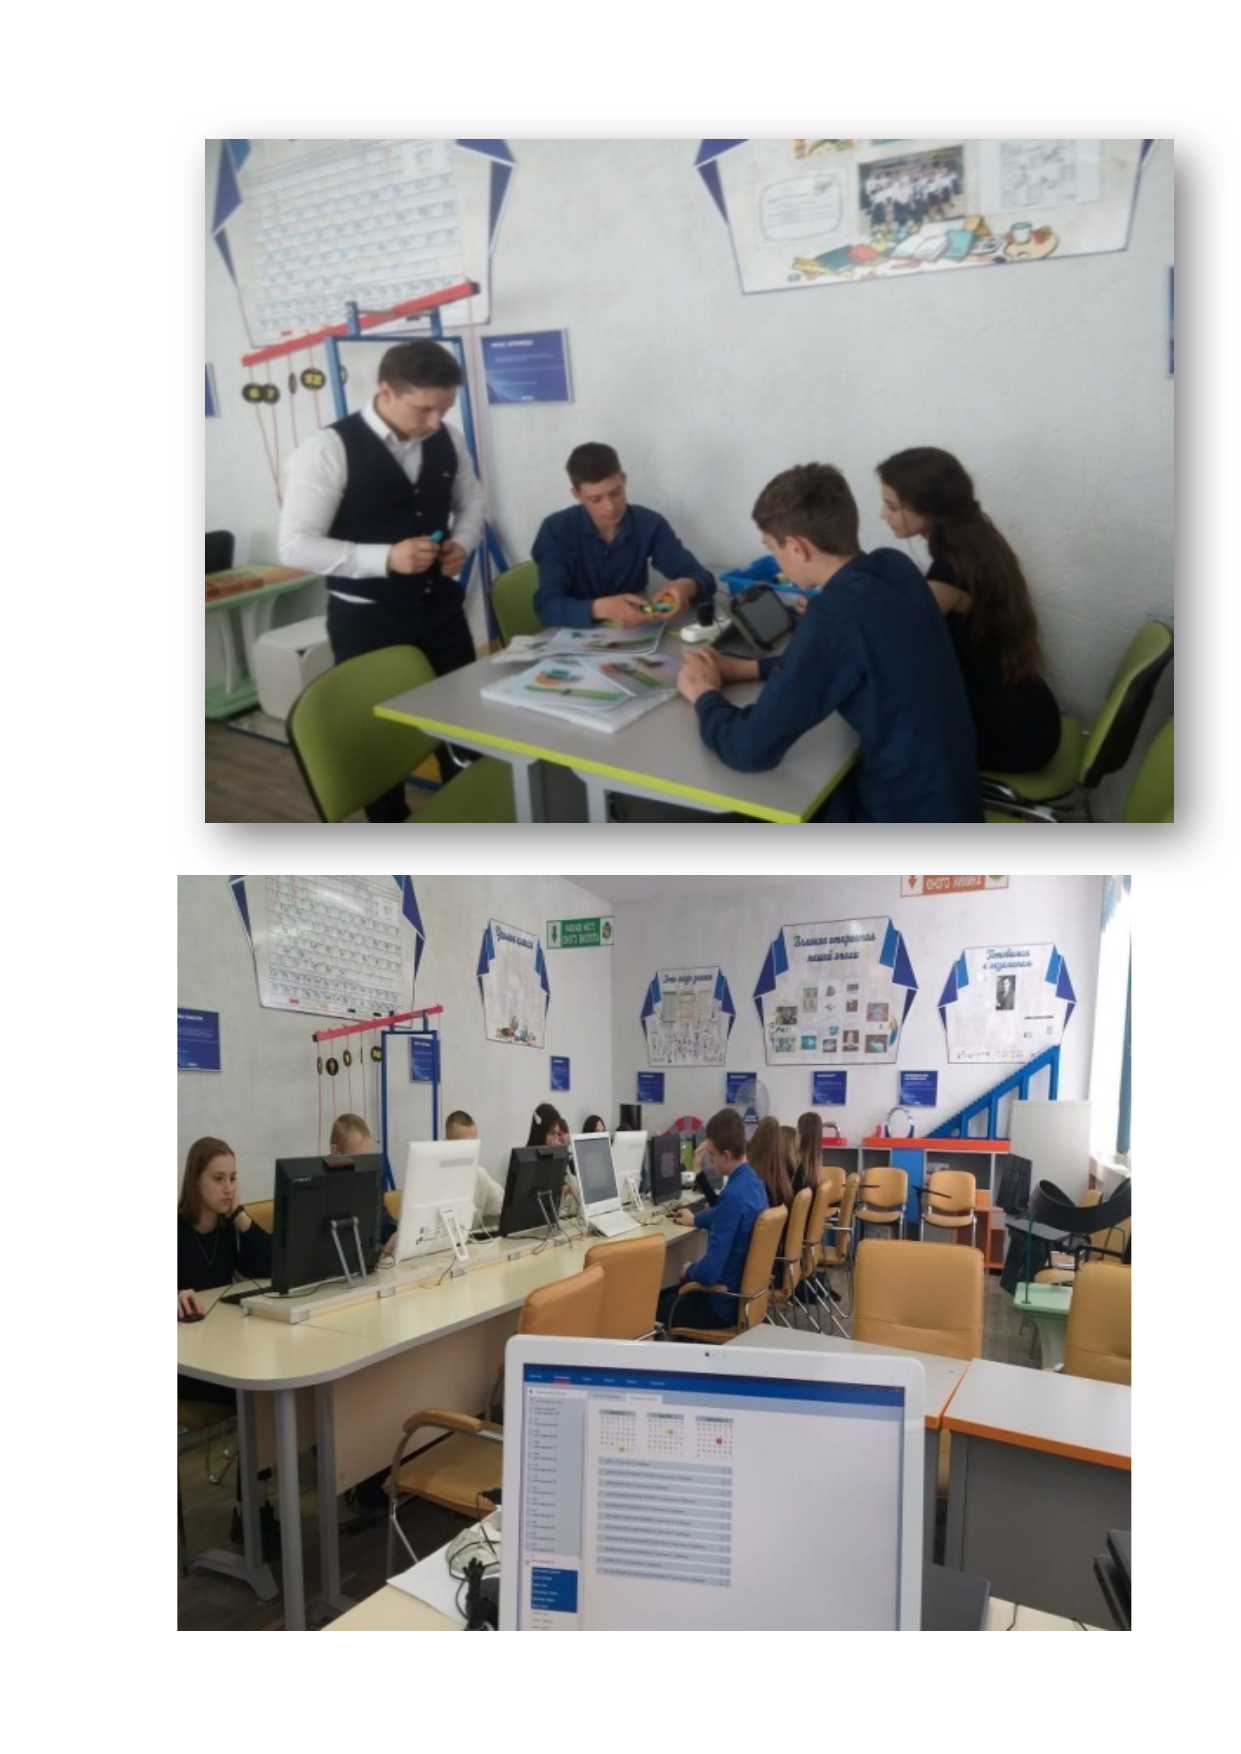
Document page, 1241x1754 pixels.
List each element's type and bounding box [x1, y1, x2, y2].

picture [177, 875, 1132, 1631]
picture [205, 139, 1174, 823]
